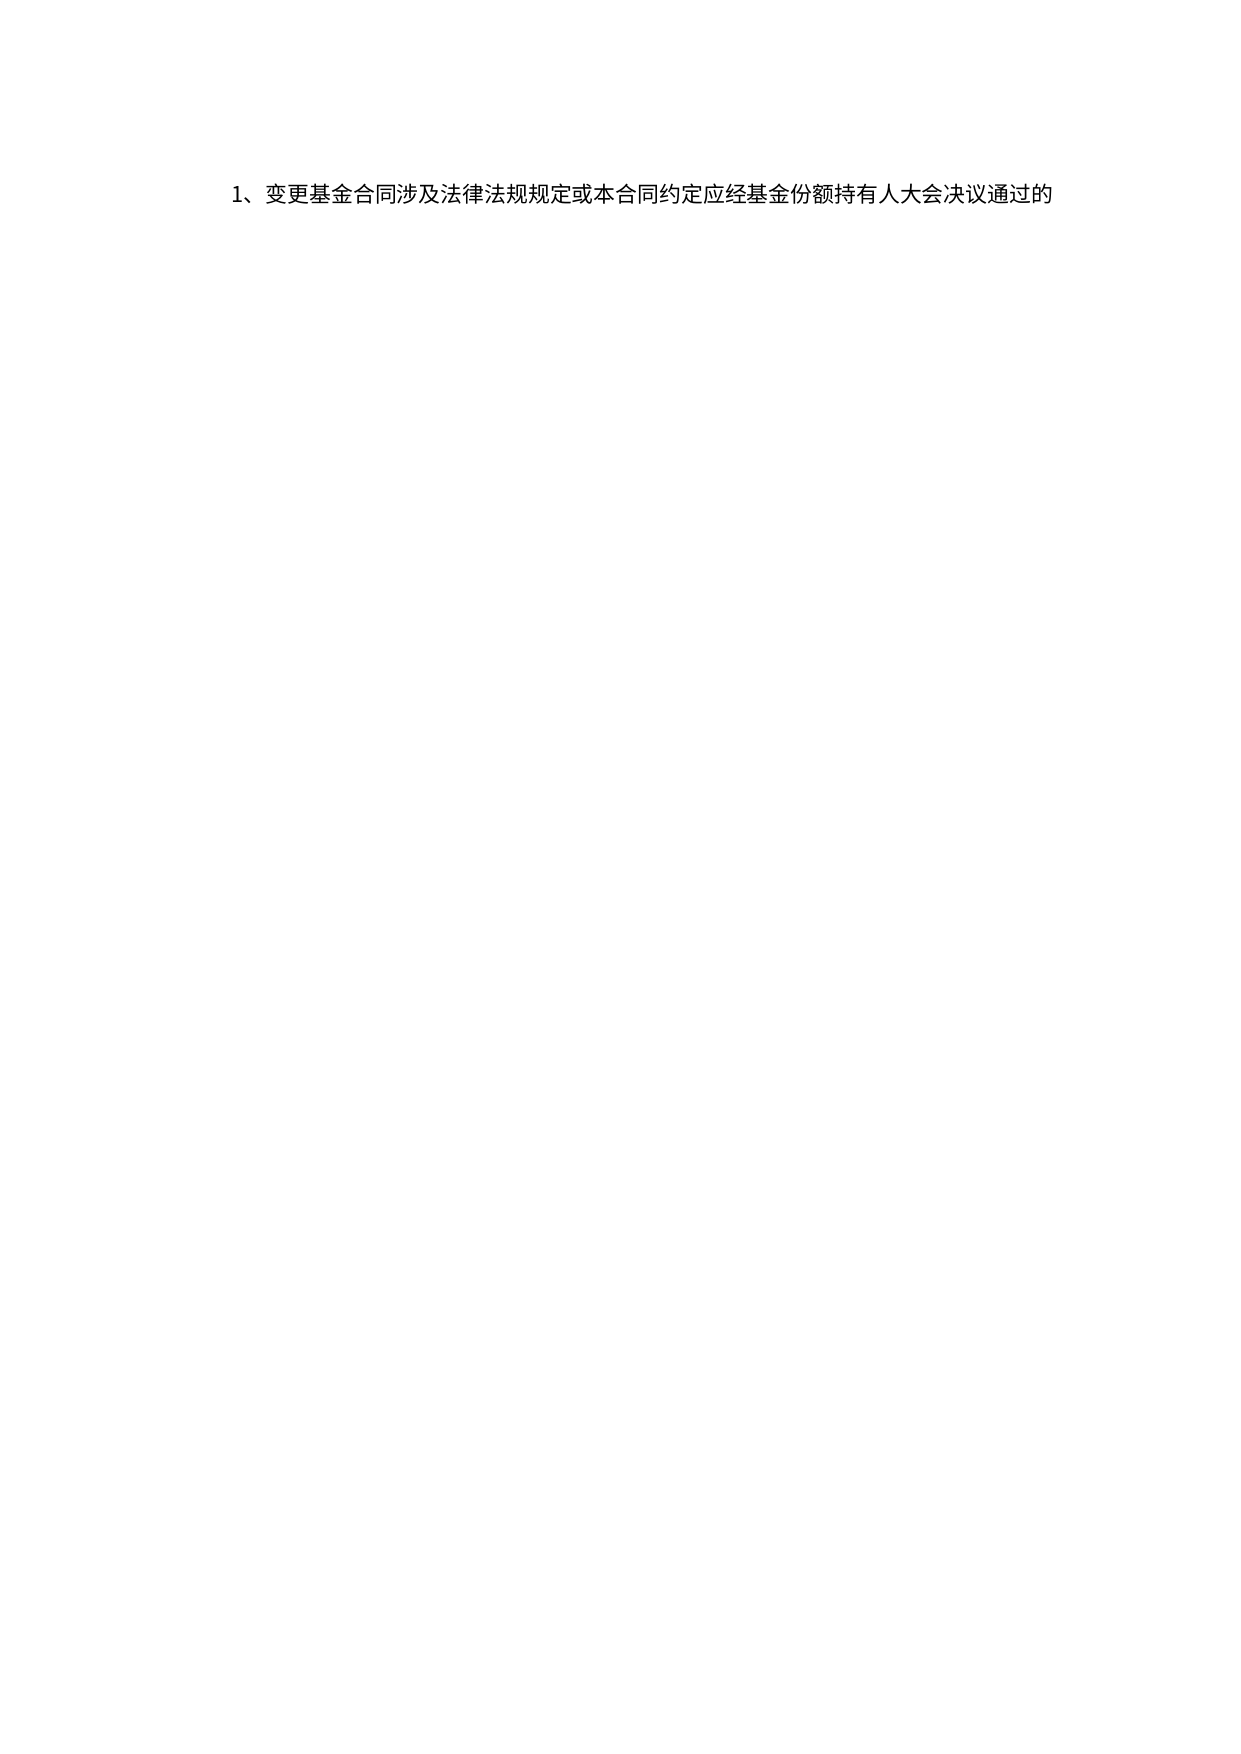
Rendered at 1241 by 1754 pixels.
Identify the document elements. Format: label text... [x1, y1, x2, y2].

text 1、变更基金合同涉及法律法规规定或本合同约定应经基金份额持有人大会决议通过的 [231, 177, 1096, 208]
